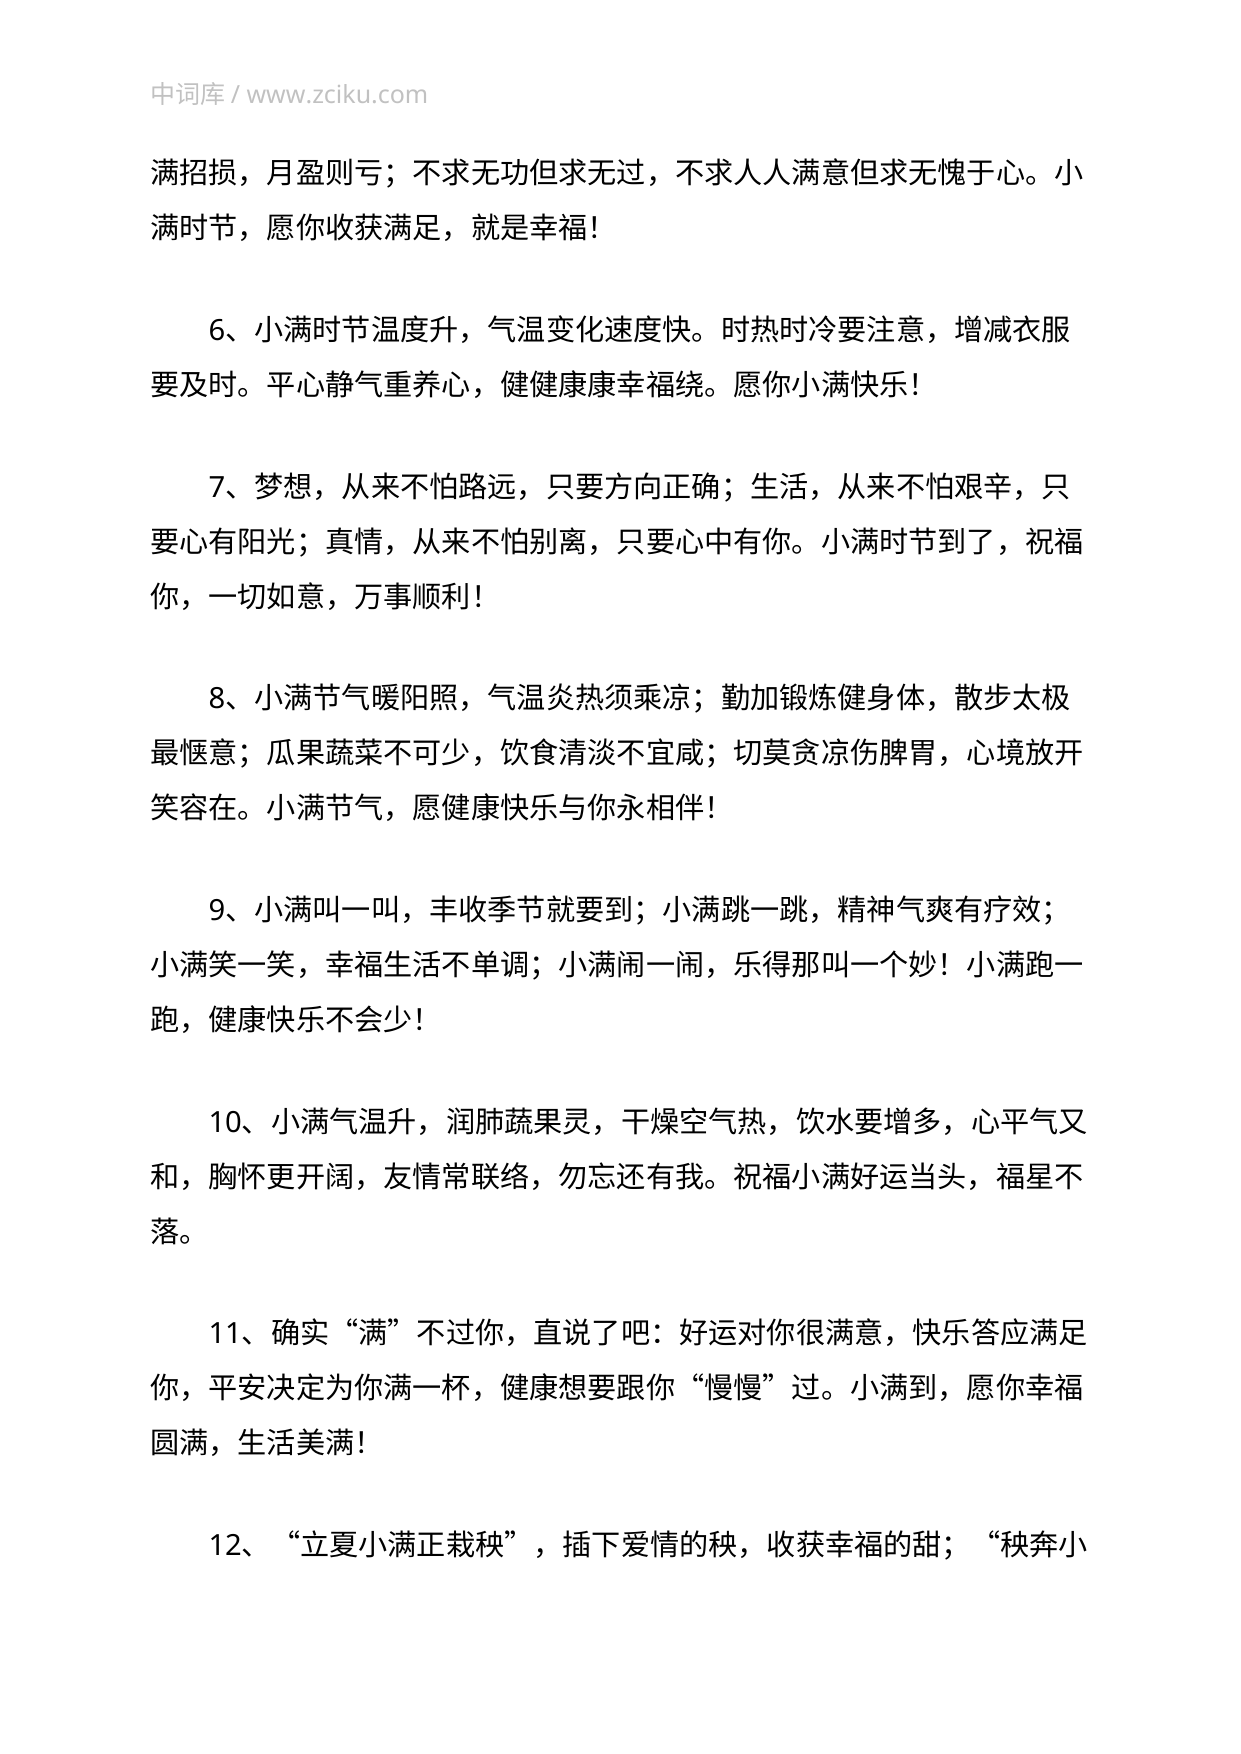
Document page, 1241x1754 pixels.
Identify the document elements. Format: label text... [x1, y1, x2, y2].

text 11、确实“满”不过你，直说了吧：好运对你很满意，快乐答应满足你，平安决定为你满一杯，健康想要跟你“慢慢”过。小满到，愿你幸福圆满，生活美满！ [150, 1310, 1090, 1462]
text 8、小满节气暖阳照，气温炎热须乘凉；勤加锻炼健身体，散步太极最惬意；瓜果蔬菜不可少，饮食清淡不宜咸；切莫贪凉伤脾胃，心境放开笑容在。小满节气，愿健康快乐与你永相伴！ [150, 675, 1090, 827]
text 9、小满叫一叫，丰收季节就要到；小满跳一跳，精神气爽有疗效；小满笑一笑，幸福生活不单调；小满闹一闹，乐得那叫一个妙！小满跑一跑，健康快乐不会少！ [150, 887, 1090, 1039]
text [150, 150, 1090, 247]
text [150, 1522, 1090, 1564]
text 10、小满气温升，润肺蔬果灵，干燥空气热，饮水要增多，心平气又和，胸怀更开阔，友情常联络，勿忘还有我。祝福小满好运当头，福星不落。 [150, 1098, 1090, 1251]
text 6、小满时节温度升，气温变化速度快。时热时冷要注意，增减衣服要及时。平心静气重养心，健健康康幸福绕。愿你小满快乐！ [150, 307, 1090, 404]
text 7、梦想，从来不怕路远，只要方向正确；生活，从来不怕艰辛，只要心有阳光；真情，从来不怕别离，只要心中有你。小满时节到了，祝福你，一切如意，万事顺利！ [150, 463, 1090, 616]
